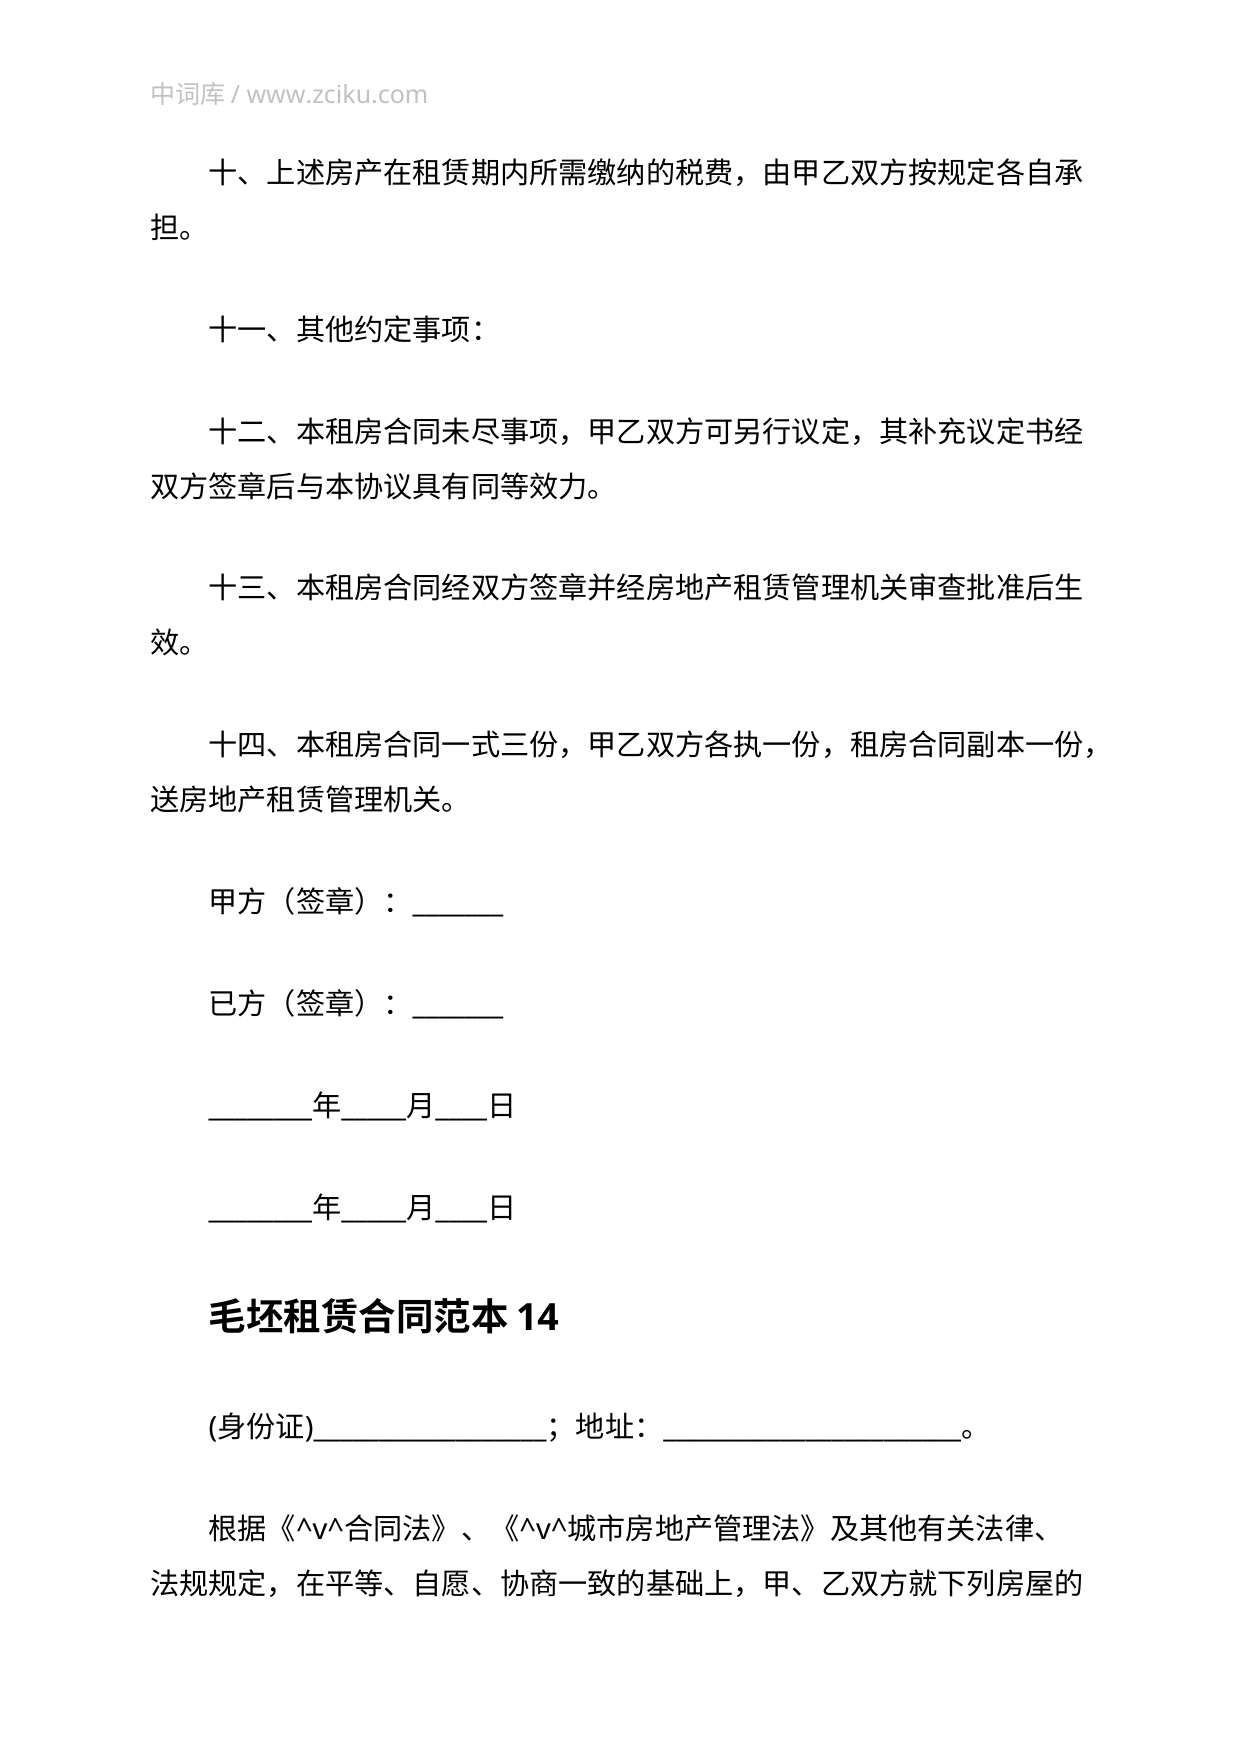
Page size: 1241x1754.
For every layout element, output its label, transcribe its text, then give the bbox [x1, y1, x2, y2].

text 十二、本租房合同未尽事项，甲乙双方可另行议定，其补充议定书经双方签章后与本协议具有同等效力。 [150, 408, 1090, 506]
text 十、上述房产在租赁期内所需缴纳的税费，由甲乙双方按规定各自承担。 [150, 150, 1090, 247]
text 十四、本租房合同一式三份，甲乙双方各执一份，租房合同副本一份，送房地产租赁管理机关。 [150, 722, 1090, 819]
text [150, 1506, 1090, 1603]
text 十三、本租房合同经双方签章并经房地产租赁管理机关审查批准后生效。 [150, 565, 1090, 662]
text 甲方（签章）：_______ [150, 878, 1090, 921]
text 十一、其他约定事项： [150, 307, 1090, 349]
text 毛坯租赁合同范本14 [150, 1286, 1090, 1341]
text ________年_____月____日 [150, 1184, 1090, 1227]
text 已方（签章）：_______ [150, 980, 1090, 1023]
text ________年_____月____日 [150, 1082, 1090, 1125]
text (身份证)__________________；地址：_______________________。 [150, 1404, 1090, 1446]
